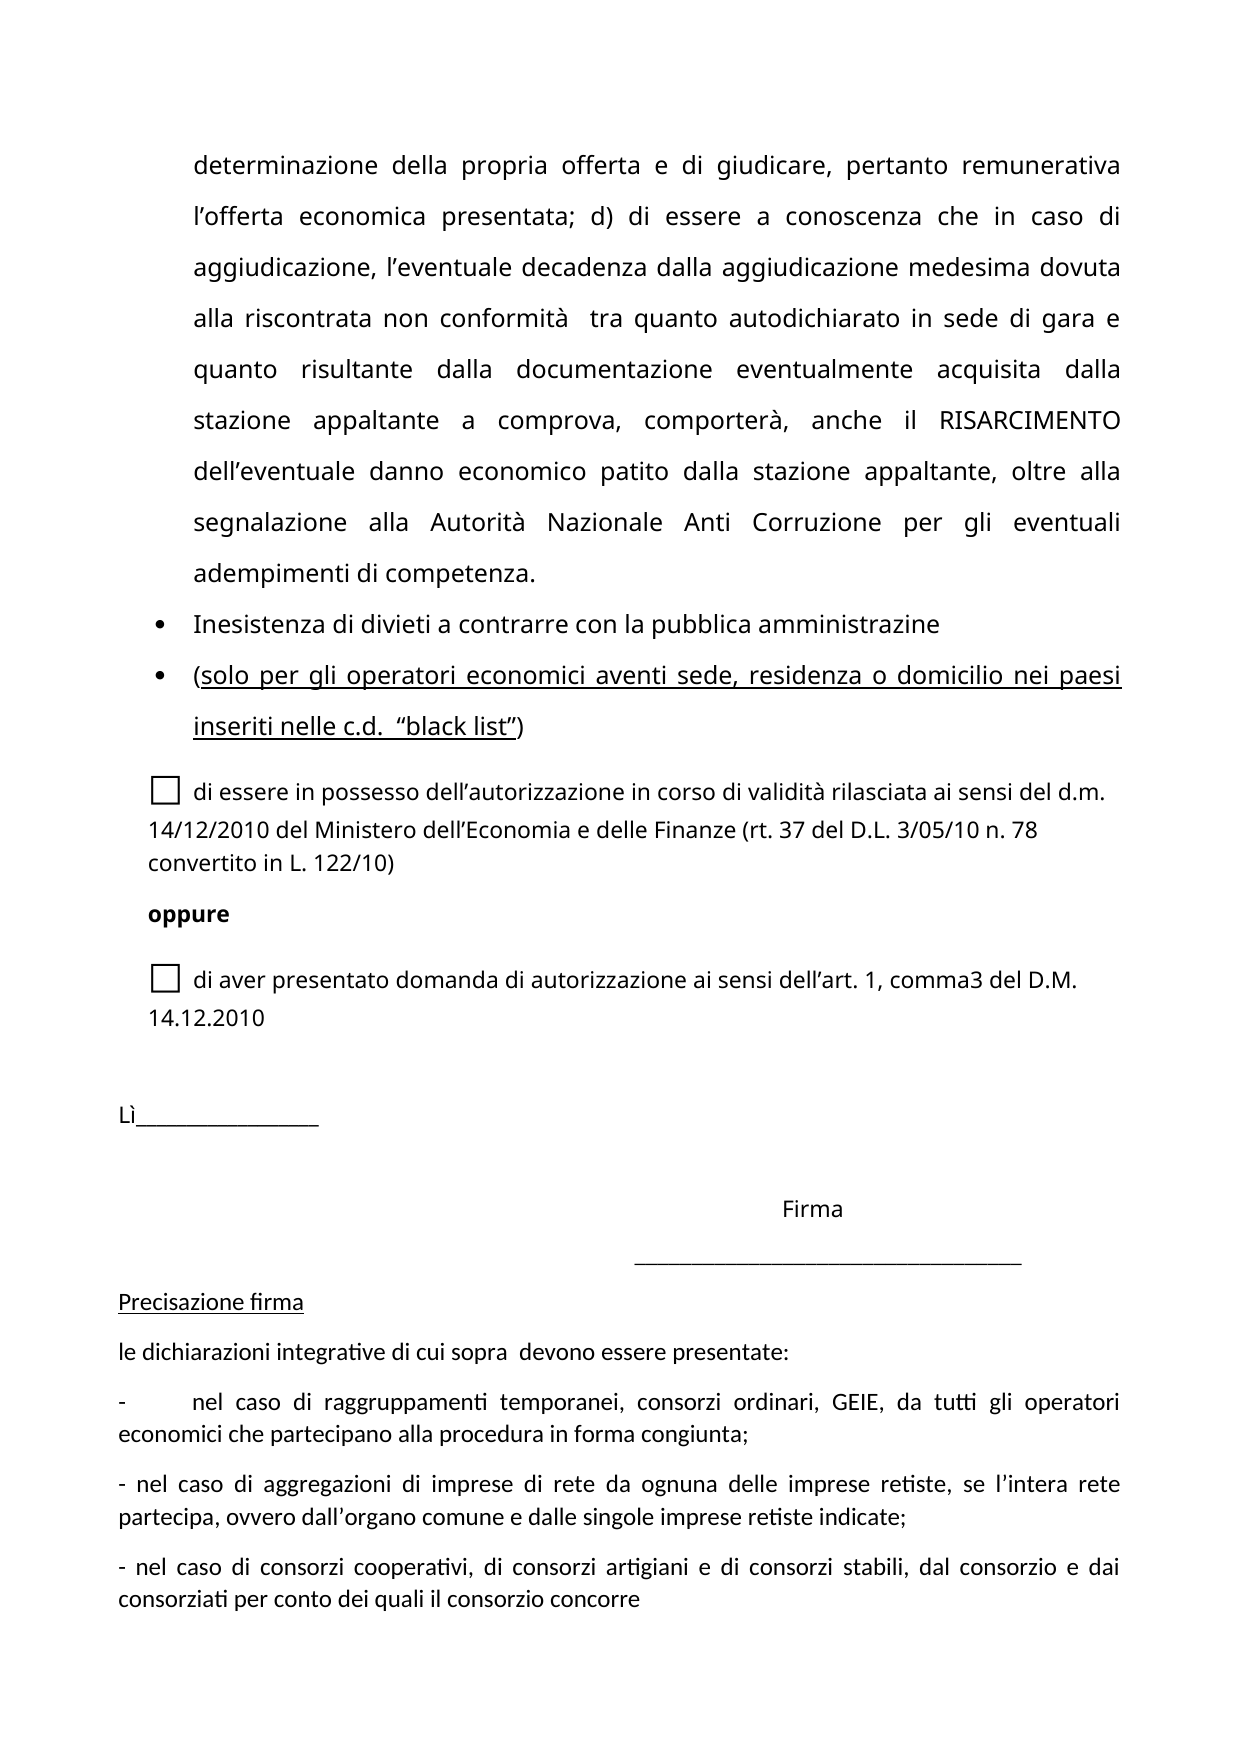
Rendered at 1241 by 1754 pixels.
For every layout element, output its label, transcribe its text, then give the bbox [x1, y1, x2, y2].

text □ di essere in possesso dell’autorizzazione in corso di validità rilasciata ai sensi del d.m. 14/12/2010 del Ministero dell’Economia e delle Finanze (rt. 37 del D.L. 3/05/10 n. 78 convertito in L. 122/10) [148, 760, 1122, 879]
subtitle Firma [118, 1193, 1122, 1224]
text __________________________________ [118, 1240, 1122, 1268]
list Inesistenza di divieti a contrarre con la pubblica amministrazine [156, 607, 1122, 641]
subtitle Lì__________________ [118, 1099, 1122, 1130]
text - nel caso di consorzi cooperativi, di consorzi artigiani e di consorzi stabili, dal consorzio e dai consorziati per conto dei quali il consorzio concorre [118, 1551, 1122, 1614]
text Precisazione firma [118, 1287, 1122, 1317]
text le dichiarazioni integrative di cui sopra devono essere presentate: [118, 1336, 1122, 1367]
text - nel caso di aggregazioni di imprese di rete da ognuna delle imprese retiste, se l’intera rete partecipa, ovvero dall’organo comune e dalle singole imprese retiste indicate; [118, 1468, 1122, 1532]
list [156, 148, 1122, 590]
list (solo per gli operatori economici aventi sede, residenza o domicilio nei paesi inseriti nelle c.d. “black list”) [156, 658, 1122, 743]
text □ di aver presentato domanda di autorizzazione ai sensi dell’art. 1, comma3 del D.M. 14.12.2010 [148, 948, 1122, 1033]
text oppure [148, 898, 1122, 929]
text - nel caso di raggruppamenti temporanei, consorzi ordinari, GEIE, da tutti gli operatori economici che partecipano alla procedura in forma congiunta; [118, 1386, 1122, 1449]
